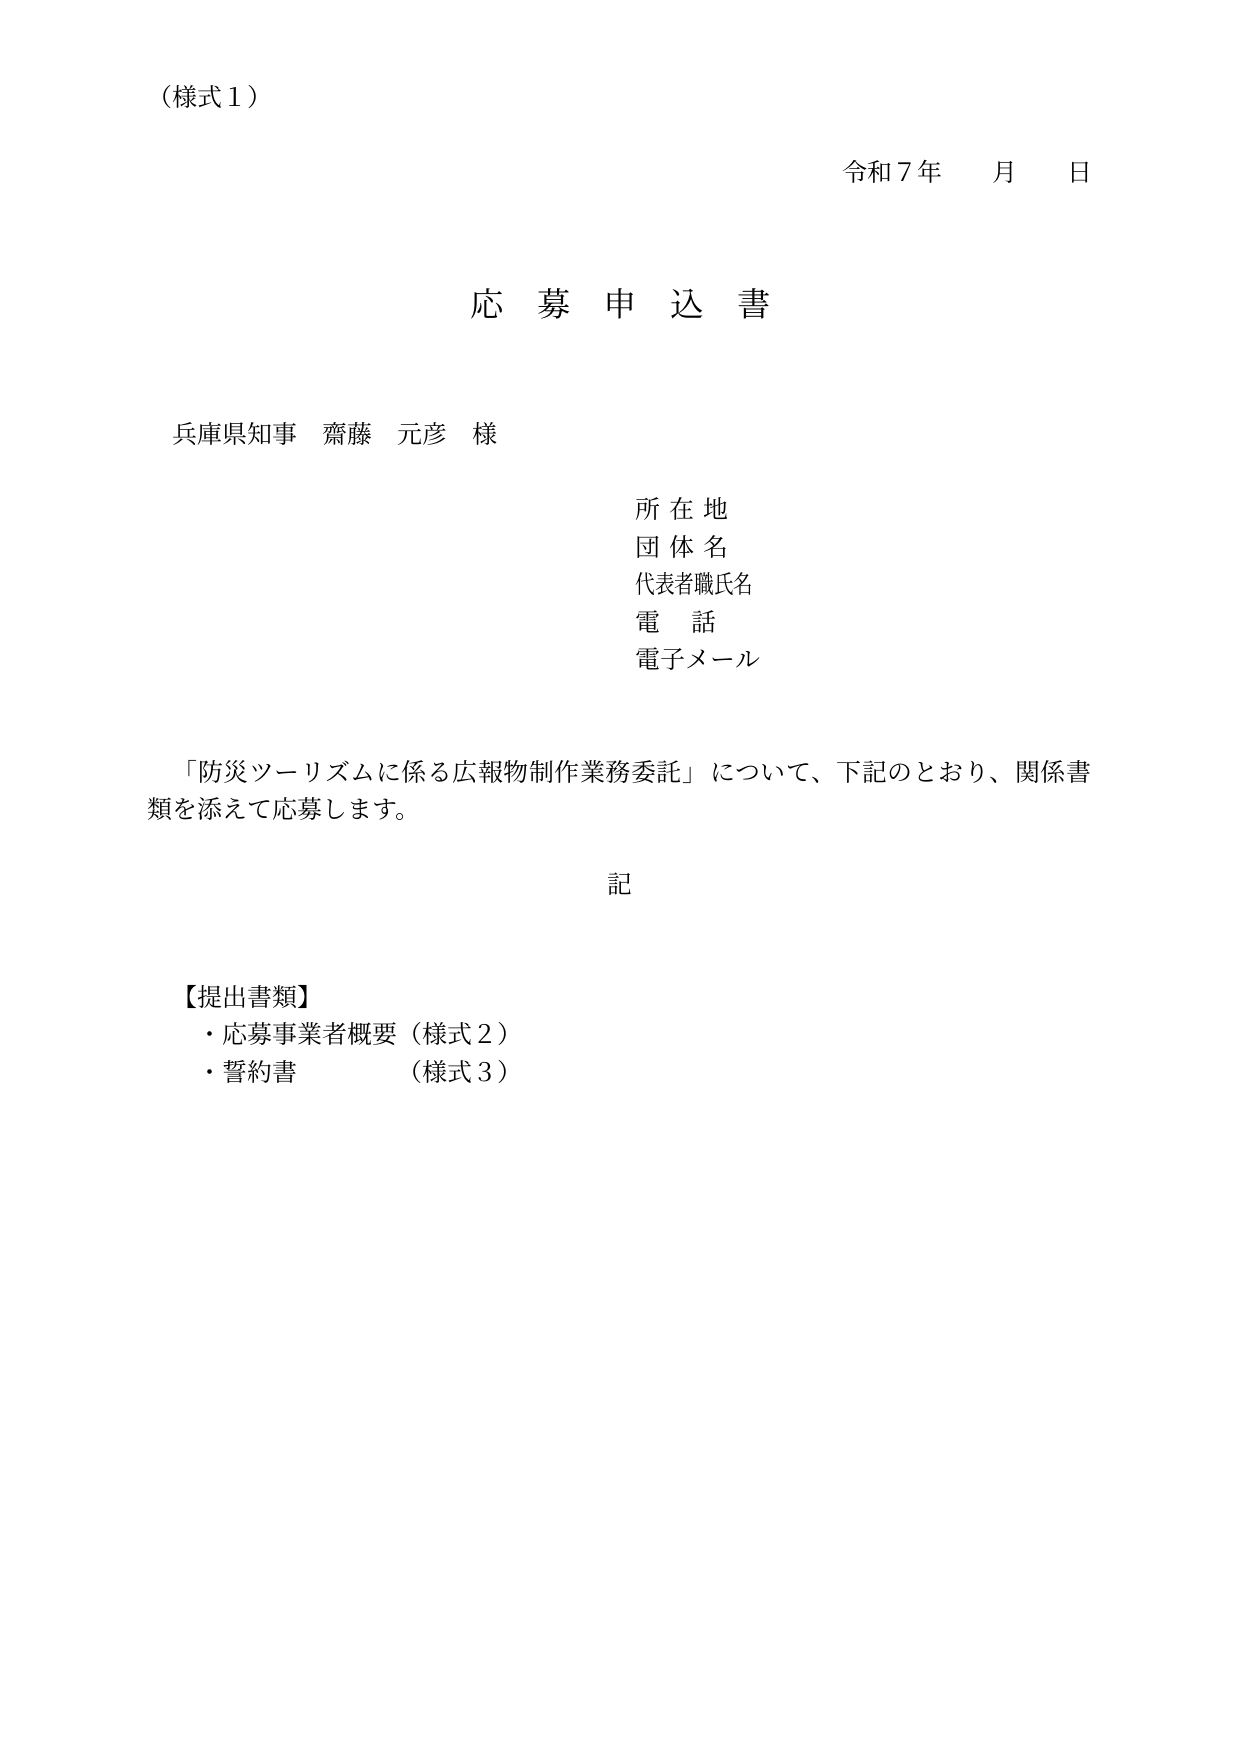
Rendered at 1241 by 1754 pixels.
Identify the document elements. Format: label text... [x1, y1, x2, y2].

text 令和７年 月 日 [148, 152, 1092, 189]
text 団体名 [635, 527, 1092, 564]
text 【提出書類】 [148, 977, 1092, 1014]
text 電子メール [635, 639, 1092, 677]
text 記 [148, 864, 1092, 902]
text 所在地 [635, 489, 1092, 527]
text ・応募事業者概要（様式２） [148, 1014, 1092, 1052]
text （様式１） [148, 77, 1092, 114]
text 電話 [635, 602, 1092, 639]
text ・誓約書 （様式３） [148, 1052, 1092, 1089]
text 「防災ツーリズムに係る広報物制作業務委託」について、下記のとおり、関係書類を添えて応募します。 [148, 752, 1092, 827]
text 応 募 申 込 書 [148, 264, 1092, 339]
text 兵庫県知事 齋藤 元彦 様 [148, 414, 1092, 452]
text 代表者職氏名 [635, 564, 1092, 602]
